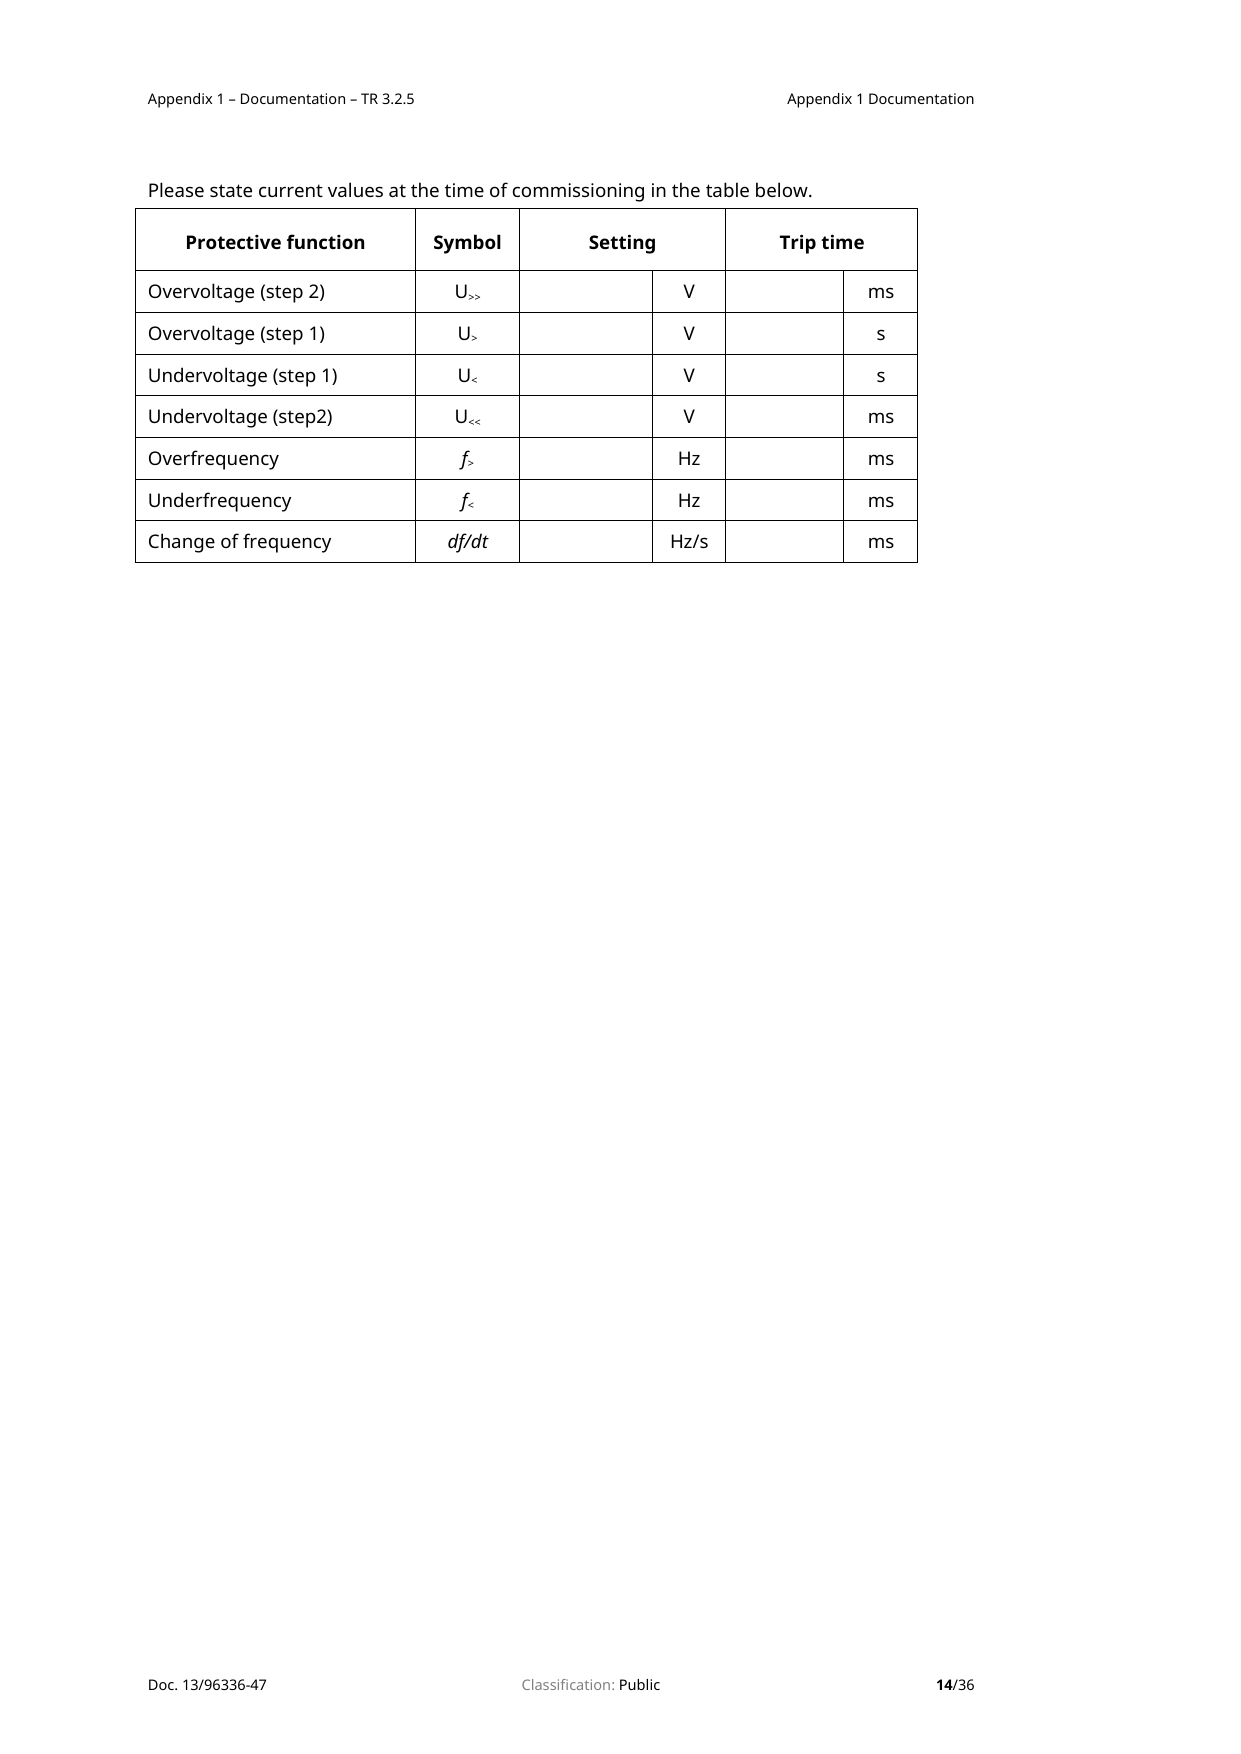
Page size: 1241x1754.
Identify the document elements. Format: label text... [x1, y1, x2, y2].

table_cell [726, 480, 843, 520]
table_cell Hz/s [653, 521, 725, 562]
table_cell f> [416, 438, 519, 479]
table_cell s [844, 313, 917, 354]
table_cell ms [844, 271, 917, 312]
table_cell U>> [416, 271, 519, 312]
table_header Setting [520, 209, 725, 270]
table_cell [726, 396, 843, 437]
table_cell [726, 313, 843, 354]
table_cell Undervoltage (step 1) [136, 355, 415, 395]
table_cell [726, 355, 843, 395]
text Please state current values at the time of commissioning in the table below. [148, 177, 909, 203]
table_header Symbol [416, 209, 519, 270]
table_cell [726, 521, 843, 562]
table_cell Hz [653, 480, 725, 520]
table_cell ms [844, 438, 917, 479]
table_cell [520, 521, 652, 562]
table_cell Overvoltage (step 2) [136, 271, 415, 312]
table_cell [520, 480, 652, 520]
table_cell [520, 355, 652, 395]
table_cell Undervoltage (step2) [136, 396, 415, 437]
table_cell V [653, 271, 725, 312]
table_cell Overfrequency [136, 438, 415, 479]
table_cell Hz [653, 438, 725, 479]
table_cell [520, 438, 652, 479]
table_cell U> [416, 313, 519, 354]
table_header Trip time [726, 209, 917, 270]
table_cell [726, 438, 843, 479]
table_cell ms [844, 521, 917, 562]
table_cell ms [844, 396, 917, 437]
table_cell Overvoltage (step 1) [136, 313, 415, 354]
table_cell [520, 313, 652, 354]
table_cell df/dt [416, 521, 519, 562]
table_cell [520, 396, 652, 437]
table_cell [520, 271, 652, 312]
table_cell f< [416, 480, 519, 520]
table_header Protective function [136, 209, 415, 270]
table_cell U<< [416, 396, 519, 437]
table_cell [726, 271, 843, 312]
table_cell Underfrequency [136, 480, 415, 520]
table_cell V [653, 355, 725, 395]
table_cell U< [416, 355, 519, 395]
table_cell Change of frequency [136, 521, 415, 562]
table_cell ms [844, 480, 917, 520]
table_cell V [653, 313, 725, 354]
table_cell s [844, 355, 917, 395]
table_cell V [653, 396, 725, 437]
